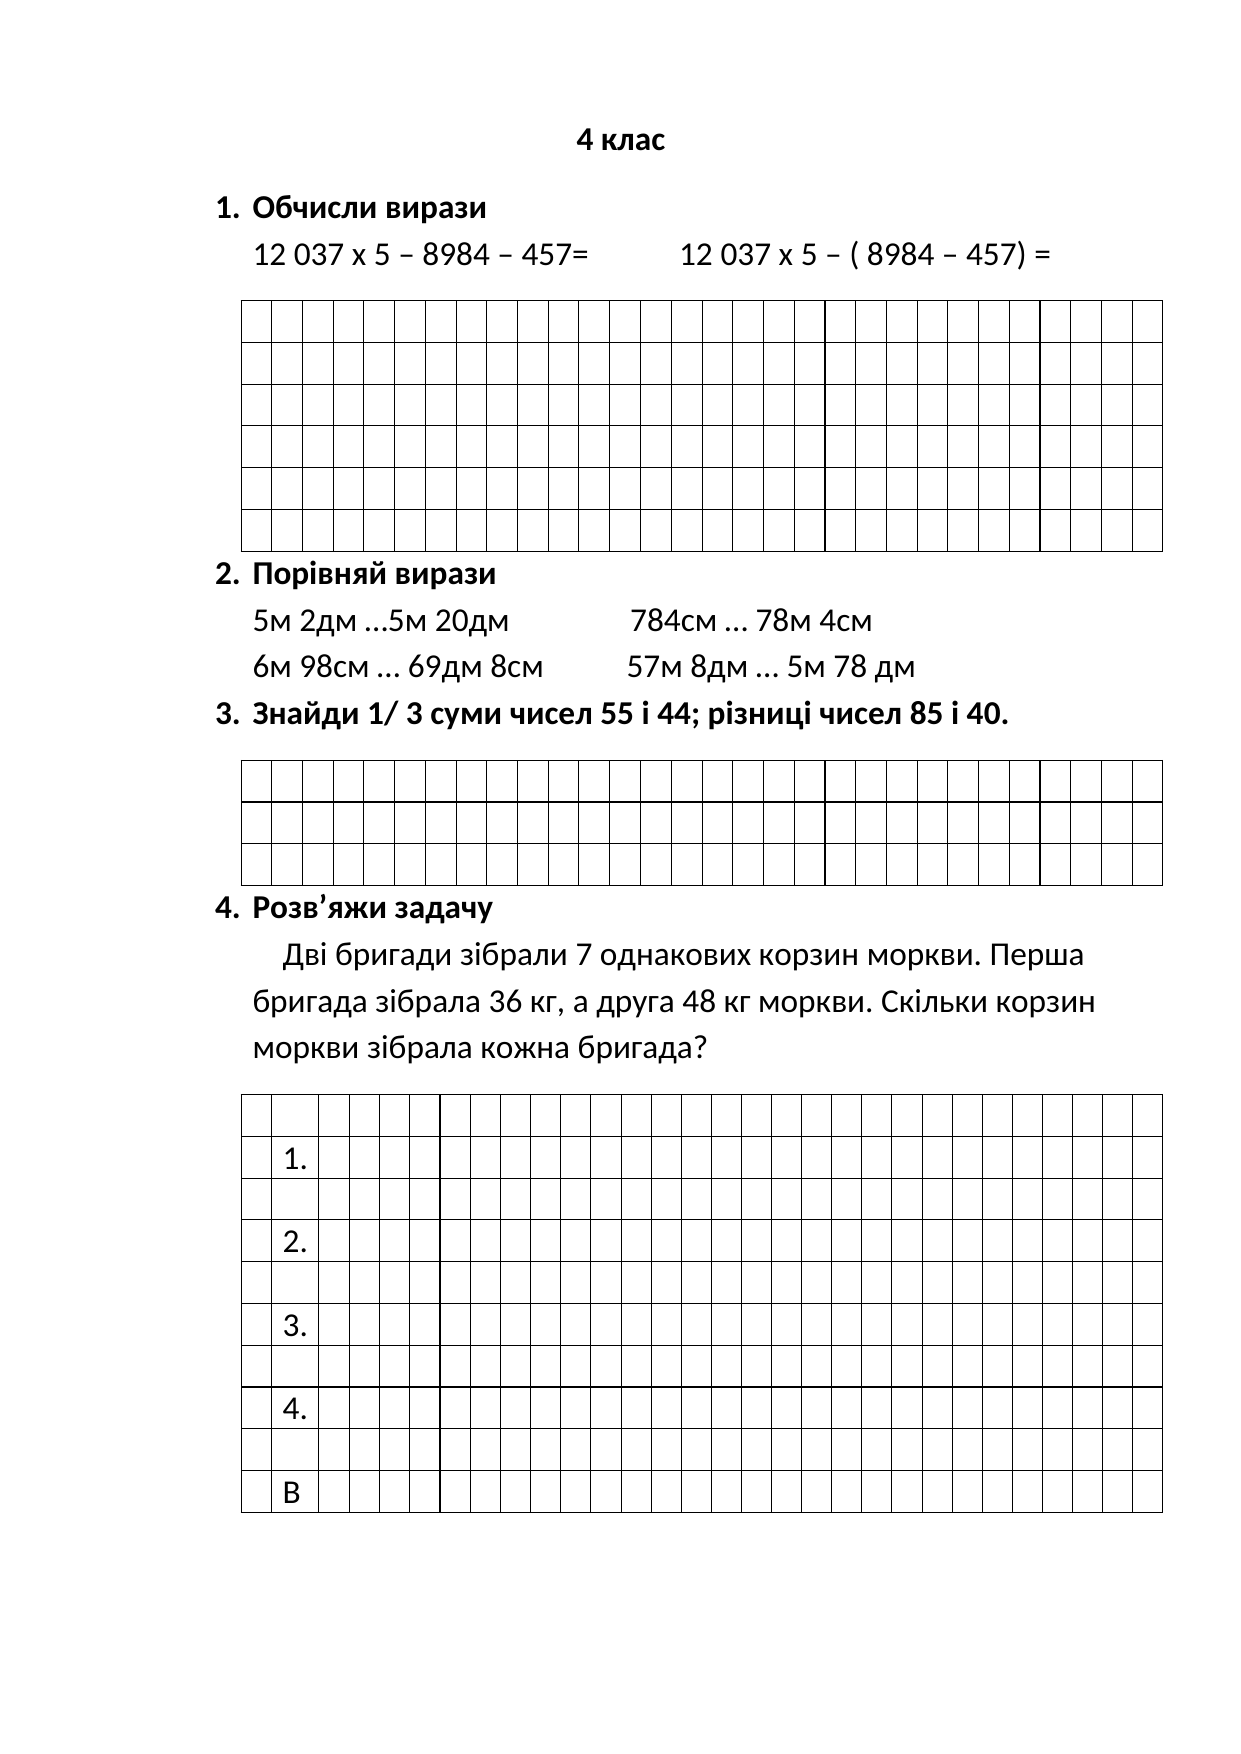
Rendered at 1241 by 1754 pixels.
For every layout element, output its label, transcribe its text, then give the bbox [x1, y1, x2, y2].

table_cell [441, 1388, 470, 1428]
table_header [518, 761, 548, 801]
table_cell [426, 385, 456, 425]
table_cell [892, 1429, 922, 1470]
table_cell [579, 803, 609, 843]
table_cell [892, 1179, 922, 1219]
table_cell [518, 803, 548, 843]
table_cell [733, 385, 763, 425]
table_cell [1103, 1388, 1132, 1428]
table_cell [733, 426, 763, 467]
table_header [272, 761, 302, 801]
table_cell [426, 510, 456, 551]
table_cell [862, 1179, 891, 1219]
table_header [802, 1095, 831, 1136]
table_cell [471, 1388, 500, 1428]
table_cell [712, 1471, 741, 1512]
table_cell [892, 1262, 922, 1303]
table_cell [242, 385, 271, 425]
table_cell [610, 844, 640, 885]
table_header [334, 761, 363, 801]
table_header [1041, 761, 1070, 801]
table_cell [802, 1471, 831, 1512]
table_cell [948, 844, 978, 885]
table_cell [242, 803, 271, 843]
table_cell [272, 1429, 318, 1470]
table_header [518, 301, 548, 342]
table_cell [441, 1137, 470, 1177]
table_cell [742, 1429, 771, 1470]
table_cell [426, 343, 456, 384]
table_cell [703, 385, 732, 425]
table_cell [892, 1471, 922, 1512]
table_cell [979, 468, 1009, 509]
table_cell [764, 468, 794, 509]
table_cell [610, 426, 640, 467]
table_cell 2. [272, 1220, 318, 1261]
table_cell [1133, 1137, 1162, 1177]
table_cell [242, 1471, 271, 1512]
table_cell [1133, 1179, 1162, 1219]
table_cell [1043, 1262, 1072, 1303]
table_cell [549, 343, 578, 384]
table_cell [272, 844, 302, 885]
table_cell [242, 1179, 271, 1219]
table_cell [487, 385, 517, 425]
table_cell [712, 1137, 741, 1177]
table_cell 4. [272, 1388, 318, 1428]
table_cell [764, 510, 794, 551]
table_cell [802, 1220, 831, 1261]
table_cell [1071, 468, 1101, 509]
table_cell [457, 385, 486, 425]
table_cell [531, 1471, 560, 1512]
table_cell [795, 803, 824, 843]
table_cell [1041, 343, 1070, 384]
table_header [426, 301, 456, 342]
table_cell [641, 426, 671, 467]
table_cell [953, 1137, 982, 1177]
table_cell [652, 1346, 681, 1386]
table_header [579, 301, 609, 342]
table_cell [1103, 1220, 1132, 1261]
table_cell [1073, 1471, 1102, 1512]
table_cell [1133, 426, 1162, 467]
table_header [350, 1095, 379, 1136]
table_cell [1103, 1346, 1132, 1386]
table_cell [1073, 1429, 1102, 1470]
table_cell [832, 1137, 861, 1177]
table_cell [923, 1388, 952, 1428]
table_cell [887, 385, 917, 425]
table_cell [457, 426, 486, 467]
table_header [892, 1095, 922, 1136]
table_cell [591, 1471, 621, 1512]
table_cell [457, 844, 486, 885]
table_header [272, 301, 302, 342]
table_cell [948, 510, 978, 551]
table_cell [610, 468, 640, 509]
table_cell [531, 1179, 560, 1219]
table_cell [622, 1262, 651, 1303]
table_cell [549, 510, 578, 551]
table_cell [242, 1262, 271, 1303]
table_cell [1103, 1429, 1132, 1470]
table_cell [953, 1262, 982, 1303]
table_cell [501, 1429, 530, 1470]
table_cell [918, 426, 947, 467]
table_cell [892, 1346, 922, 1386]
table_cell [953, 1346, 982, 1386]
table_cell [1043, 1137, 1072, 1177]
table_cell [772, 1388, 801, 1428]
table_header [622, 1095, 651, 1136]
list 12 037 х 5 – 8984 – 457= 12 037 х 5 – ( 8984 – 457) = [252, 232, 1152, 273]
table_cell [319, 1304, 349, 1344]
table_header [764, 761, 794, 801]
table_header [303, 761, 333, 801]
table_cell [953, 1220, 982, 1261]
table_cell [380, 1262, 409, 1303]
table_cell [622, 1388, 651, 1428]
table_cell [887, 468, 917, 509]
table_cell [561, 1429, 590, 1470]
table_cell [826, 343, 855, 384]
table_cell [364, 468, 394, 509]
table_cell [923, 1262, 952, 1303]
table_cell [764, 385, 794, 425]
table_header [795, 761, 824, 801]
table_cell [948, 343, 978, 384]
table_cell [531, 1388, 560, 1428]
table_cell [862, 1429, 891, 1470]
table_cell [1041, 803, 1070, 843]
table_cell [487, 343, 517, 384]
table_cell [549, 803, 578, 843]
table_cell [948, 426, 978, 467]
table_cell [561, 1220, 590, 1261]
table_header [1133, 301, 1162, 342]
table_cell [441, 1179, 470, 1219]
table_cell [652, 1429, 681, 1470]
table_cell [953, 1429, 982, 1470]
table_cell [350, 1179, 379, 1219]
table_cell [742, 1220, 771, 1261]
table_cell [350, 1471, 379, 1512]
table_cell [795, 510, 824, 551]
table_cell [802, 1304, 831, 1344]
table_cell [350, 1137, 379, 1177]
table_cell [772, 1346, 801, 1386]
table_cell [303, 844, 333, 885]
table_cell [350, 1429, 379, 1470]
table_cell [862, 1388, 891, 1428]
table_cell [923, 1220, 952, 1261]
table_cell [380, 1429, 409, 1470]
table_header [364, 301, 394, 342]
table_cell [742, 1304, 771, 1344]
table_cell [1041, 844, 1070, 885]
table_cell [441, 1429, 470, 1470]
table_header [1071, 761, 1101, 801]
table_header [1010, 761, 1039, 801]
table_cell [242, 1137, 271, 1177]
table_cell [441, 1346, 470, 1386]
table_cell [410, 1220, 439, 1261]
table_cell [501, 1262, 530, 1303]
table_cell [742, 1471, 771, 1512]
table_cell [953, 1179, 982, 1219]
table_cell [471, 1346, 500, 1386]
table_header [272, 1095, 318, 1136]
table_header [918, 301, 947, 342]
table_cell [380, 1179, 409, 1219]
table_cell [1103, 1304, 1132, 1344]
table_cell [319, 1179, 349, 1219]
table_cell [561, 1304, 590, 1344]
table_cell [918, 343, 947, 384]
table_cell [591, 1179, 621, 1219]
table_cell [733, 844, 763, 885]
table_cell [641, 844, 671, 885]
table_cell [410, 1429, 439, 1470]
table_cell [1133, 1429, 1162, 1470]
table_header [242, 761, 271, 801]
table_cell [826, 426, 855, 467]
table_cell [319, 1262, 349, 1303]
table_cell [862, 1471, 891, 1512]
table_header [764, 301, 794, 342]
table_header [682, 1095, 711, 1136]
table_cell [531, 1346, 560, 1386]
table_cell [923, 1137, 952, 1177]
table_cell [887, 343, 917, 384]
table_cell [1071, 803, 1101, 843]
table_cell [682, 1304, 711, 1344]
table_header [242, 1095, 271, 1136]
table_cell [531, 1262, 560, 1303]
table_cell [1071, 385, 1101, 425]
table_cell [1013, 1471, 1042, 1512]
table_cell [303, 426, 333, 467]
table_cell [319, 1346, 349, 1386]
table_cell [948, 468, 978, 509]
table_cell [610, 803, 640, 843]
table_header [983, 1095, 1012, 1136]
table_cell [979, 844, 1009, 885]
table_cell [712, 1304, 741, 1344]
table_cell [742, 1388, 771, 1428]
table_cell [242, 1304, 271, 1344]
text 4 клас [177, 118, 1152, 159]
table_cell [410, 1346, 439, 1386]
list 6м 98см … 69дм 8см 57м 8дм … 5м 78 дм [252, 645, 1152, 686]
table_cell [856, 510, 886, 551]
table_header [742, 1095, 771, 1136]
table_cell [471, 1179, 500, 1219]
table_cell [948, 803, 978, 843]
table_cell [319, 1471, 349, 1512]
table_cell [892, 1220, 922, 1261]
table_cell [918, 510, 947, 551]
table_header [471, 1095, 500, 1136]
table_header [979, 761, 1009, 801]
table_cell [561, 1137, 590, 1177]
table_cell [272, 468, 302, 509]
table_header [953, 1095, 982, 1136]
table_cell [561, 1388, 590, 1428]
table_cell [983, 1388, 1012, 1428]
table_cell [395, 343, 425, 384]
table_cell [471, 1262, 500, 1303]
table_cell [350, 1388, 379, 1428]
table_cell [364, 343, 394, 384]
table_cell [795, 844, 824, 885]
table_cell [983, 1179, 1012, 1219]
table_cell [364, 385, 394, 425]
table_cell [622, 1137, 651, 1177]
table_header [979, 301, 1009, 342]
table_cell [561, 1179, 590, 1219]
table_cell [272, 385, 302, 425]
table_cell [518, 426, 548, 467]
table_cell [350, 1220, 379, 1261]
table_cell [832, 1388, 861, 1428]
table_header [1102, 301, 1132, 342]
table_cell [350, 1304, 379, 1344]
table_cell [242, 1346, 271, 1386]
table_cell [1013, 1388, 1042, 1428]
table_cell [652, 1137, 681, 1177]
table_cell [703, 343, 732, 384]
table_cell [395, 844, 425, 885]
table_cell [1133, 510, 1162, 551]
table_cell [1103, 1262, 1132, 1303]
table_cell [242, 1429, 271, 1470]
table_cell [272, 803, 302, 843]
table_cell [892, 1304, 922, 1344]
table_cell [531, 1137, 560, 1177]
table_cell [622, 1471, 651, 1512]
table_header [918, 761, 947, 801]
table_cell [561, 1471, 590, 1512]
table_cell [501, 1220, 530, 1261]
table_cell [826, 468, 855, 509]
table_cell [802, 1346, 831, 1386]
table_cell [395, 385, 425, 425]
table_cell [795, 426, 824, 467]
table_header [1071, 301, 1101, 342]
table_cell [334, 844, 363, 885]
table_cell [953, 1304, 982, 1344]
table_cell [1102, 385, 1132, 425]
table_cell [395, 510, 425, 551]
table_cell [918, 803, 947, 843]
table_cell [1043, 1220, 1072, 1261]
table_cell [795, 385, 824, 425]
table_cell [622, 1304, 651, 1344]
table_cell [303, 803, 333, 843]
table_cell [518, 468, 548, 509]
table_header [395, 761, 425, 801]
table_header [672, 301, 702, 342]
table_cell [1102, 844, 1132, 885]
table_header [712, 1095, 741, 1136]
table_header [1073, 1095, 1102, 1136]
table_cell [471, 1137, 500, 1177]
table_cell [1041, 426, 1070, 467]
table_cell [832, 1304, 861, 1344]
list Розв’яжи задачу [215, 886, 1152, 927]
table_header [610, 301, 640, 342]
table_cell [887, 844, 917, 885]
table_cell [350, 1346, 379, 1386]
table_cell [410, 1137, 439, 1177]
table_cell [334, 385, 363, 425]
table_cell [772, 1262, 801, 1303]
table_header [1102, 761, 1132, 801]
table_header [561, 1095, 590, 1136]
table_cell [772, 1304, 801, 1344]
table_cell [983, 1220, 1012, 1261]
table_header [826, 301, 855, 342]
table_cell [579, 426, 609, 467]
table_cell [1073, 1304, 1102, 1344]
table_cell [1013, 1220, 1042, 1261]
table_cell [1133, 385, 1162, 425]
table_cell [272, 1346, 318, 1386]
table_cell [610, 343, 640, 384]
table_cell [622, 1346, 651, 1386]
table_header [1133, 1095, 1162, 1136]
table_header [549, 761, 578, 801]
table_cell [591, 1137, 621, 1177]
table_cell [501, 1388, 530, 1428]
table_cell [682, 1262, 711, 1303]
table_cell [856, 343, 886, 384]
table_cell [918, 844, 947, 885]
table_header [242, 301, 271, 342]
table_cell [549, 468, 578, 509]
table_cell [579, 844, 609, 885]
table_cell [1133, 343, 1162, 384]
table_cell [682, 1429, 711, 1470]
table_cell [712, 1429, 741, 1470]
table_cell [591, 1388, 621, 1428]
table_header [334, 301, 363, 342]
table_cell [703, 844, 732, 885]
list 5м 2дм …5м 20дм 784см … 78м 4см [252, 598, 1152, 639]
table_cell [1073, 1346, 1102, 1386]
table_cell [923, 1471, 952, 1512]
table_header [856, 761, 886, 801]
table_header [887, 301, 917, 342]
table_cell [501, 1346, 530, 1386]
table_cell [364, 510, 394, 551]
table_cell [501, 1137, 530, 1177]
table_cell [395, 426, 425, 467]
table_cell [672, 844, 702, 885]
table_cell [1073, 1179, 1102, 1219]
table_cell [795, 343, 824, 384]
table_header [862, 1095, 891, 1136]
table_cell [334, 426, 363, 467]
table_cell [1073, 1137, 1102, 1177]
table_cell [380, 1137, 409, 1177]
table_cell [549, 385, 578, 425]
table_cell [410, 1388, 439, 1428]
table_cell [242, 468, 271, 509]
table_cell [742, 1346, 771, 1386]
table_cell [410, 1262, 439, 1303]
table_header [832, 1095, 861, 1136]
table_cell [272, 1262, 318, 1303]
table_cell [319, 1388, 349, 1428]
table_cell [1041, 510, 1070, 551]
table_cell [622, 1220, 651, 1261]
table_cell [426, 844, 456, 885]
table_cell [856, 385, 886, 425]
table_cell [764, 426, 794, 467]
table_cell [471, 1429, 500, 1470]
table_cell [918, 385, 947, 425]
table_cell [622, 1179, 651, 1219]
table_cell [242, 510, 271, 551]
table_cell [1133, 1304, 1162, 1344]
table_cell [487, 426, 517, 467]
table_cell [1073, 1262, 1102, 1303]
table_cell [802, 1388, 831, 1428]
table_cell [856, 844, 886, 885]
table_header [1133, 761, 1162, 801]
table_cell [561, 1262, 590, 1303]
table_cell [334, 343, 363, 384]
table_cell [1041, 385, 1070, 425]
table_header [948, 301, 978, 342]
table_cell [1043, 1346, 1072, 1386]
table_cell [303, 468, 333, 509]
table_cell [948, 385, 978, 425]
table_cell [531, 1220, 560, 1261]
table_header [652, 1095, 681, 1136]
table_cell [1010, 385, 1039, 425]
table_cell [410, 1304, 439, 1344]
table_cell [1102, 510, 1132, 551]
table_header [641, 301, 671, 342]
table_cell [979, 803, 1009, 843]
table_cell [764, 343, 794, 384]
table_cell [579, 468, 609, 509]
table_cell [983, 1262, 1012, 1303]
table_cell [682, 1179, 711, 1219]
table_cell [923, 1429, 952, 1470]
table_header [364, 761, 394, 801]
table_header [641, 761, 671, 801]
table_cell [712, 1346, 741, 1386]
table_header [549, 301, 578, 342]
table_cell [1041, 468, 1070, 509]
table_cell [1133, 1262, 1162, 1303]
table_cell [764, 803, 794, 843]
table_cell [441, 1220, 470, 1261]
table_cell [457, 510, 486, 551]
table_cell [887, 803, 917, 843]
table_cell [672, 385, 702, 425]
table_header [948, 761, 978, 801]
table_cell [518, 844, 548, 885]
table_cell [772, 1471, 801, 1512]
table_cell [380, 1346, 409, 1386]
table_cell [591, 1346, 621, 1386]
table_cell [832, 1346, 861, 1386]
table_cell [441, 1262, 470, 1303]
table_cell [983, 1471, 1012, 1512]
table_cell [1071, 510, 1101, 551]
table_cell [1010, 510, 1039, 551]
table_cell [703, 510, 732, 551]
table_cell [802, 1262, 831, 1303]
table_cell В [272, 1471, 318, 1512]
table_cell [487, 844, 517, 885]
table_cell [733, 803, 763, 843]
table_cell [319, 1137, 349, 1177]
table_cell [953, 1471, 982, 1512]
table_cell [887, 510, 917, 551]
table_cell [772, 1220, 801, 1261]
table_header [795, 301, 824, 342]
table_cell [319, 1220, 349, 1261]
table_header [703, 301, 732, 342]
table_cell [742, 1262, 771, 1303]
table_cell [561, 1346, 590, 1386]
table_cell [856, 426, 886, 467]
table_cell [887, 426, 917, 467]
table_cell [303, 343, 333, 384]
table_cell [953, 1388, 982, 1428]
table_cell [380, 1220, 409, 1261]
table_cell [610, 385, 640, 425]
table_cell [364, 803, 394, 843]
table_cell [410, 1179, 439, 1219]
table_cell [923, 1346, 952, 1386]
table_cell [733, 510, 763, 551]
table_cell [672, 426, 702, 467]
table_cell [549, 426, 578, 467]
table_header [856, 301, 886, 342]
table_cell [1133, 844, 1162, 885]
table_cell [426, 468, 456, 509]
table_cell [826, 385, 855, 425]
table_header [319, 1095, 349, 1136]
table_cell [579, 343, 609, 384]
table_header [733, 301, 763, 342]
table_header [826, 761, 855, 801]
table_cell [457, 468, 486, 509]
table_cell [487, 510, 517, 551]
table_cell [652, 1220, 681, 1261]
table_header [457, 301, 486, 342]
table_cell [641, 385, 671, 425]
table_cell [1133, 468, 1162, 509]
table_header [1043, 1095, 1072, 1136]
table_cell [772, 1429, 801, 1470]
table_header [1103, 1095, 1132, 1136]
table_cell [983, 1137, 1012, 1177]
table_cell [242, 426, 271, 467]
list Знайди 1/ 3 суми чисел 55 і 44; різниці чисел 85 і 40. [215, 692, 1152, 733]
table_header [501, 1095, 530, 1136]
table_cell [892, 1388, 922, 1428]
table_cell [652, 1179, 681, 1219]
table_cell [1071, 844, 1101, 885]
table_cell [518, 385, 548, 425]
table_header [772, 1095, 801, 1136]
table_cell [441, 1304, 470, 1344]
table_cell [826, 510, 855, 551]
table_header [303, 301, 333, 342]
table_cell [826, 844, 855, 885]
table_cell [918, 468, 947, 509]
table_cell [303, 510, 333, 551]
table_header [1010, 301, 1039, 342]
table_cell [1043, 1471, 1072, 1512]
table_cell [856, 468, 886, 509]
table_header [487, 761, 517, 801]
table_cell [826, 803, 855, 843]
table_cell [272, 510, 302, 551]
table_header [380, 1095, 409, 1136]
table_cell [610, 510, 640, 551]
table_cell [733, 468, 763, 509]
table_cell [682, 1388, 711, 1428]
table_cell [802, 1137, 831, 1177]
table_cell [579, 510, 609, 551]
table_cell [892, 1137, 922, 1177]
table_cell [641, 510, 671, 551]
table_cell [350, 1262, 379, 1303]
table_cell [591, 1220, 621, 1261]
table_cell [712, 1179, 741, 1219]
table_cell [549, 844, 578, 885]
table_cell [457, 803, 486, 843]
table_cell [1073, 1388, 1102, 1428]
table_cell [1103, 1137, 1132, 1177]
table_header [733, 761, 763, 801]
table_cell [1013, 1179, 1042, 1219]
table_cell [1133, 1388, 1162, 1428]
table_cell [1013, 1304, 1042, 1344]
table_cell [272, 426, 302, 467]
table_cell [832, 1471, 861, 1512]
table_header [579, 761, 609, 801]
table_cell [1071, 426, 1101, 467]
table_cell [531, 1429, 560, 1470]
table_cell [983, 1346, 1012, 1386]
table_cell [1103, 1471, 1132, 1512]
table_cell [380, 1388, 409, 1428]
table_cell [979, 343, 1009, 384]
table_cell [1043, 1179, 1072, 1219]
table_cell [1013, 1137, 1042, 1177]
table_cell [979, 426, 1009, 467]
table_cell [591, 1304, 621, 1344]
table_cell [672, 510, 702, 551]
table_cell [380, 1304, 409, 1344]
table_cell [802, 1429, 831, 1470]
list Порівняй вирази [215, 552, 1152, 592]
table_cell [1073, 1220, 1102, 1261]
table_cell [334, 468, 363, 509]
table_cell [334, 803, 363, 843]
table_cell [1102, 426, 1132, 467]
table_cell [441, 1471, 470, 1512]
table_cell [272, 343, 302, 384]
table_cell [242, 343, 271, 384]
table_cell [531, 1304, 560, 1344]
table_cell [1013, 1346, 1042, 1386]
table_cell 1. [272, 1137, 318, 1177]
table_header [410, 1095, 439, 1136]
table_cell [832, 1179, 861, 1219]
table_cell [795, 468, 824, 509]
table_cell [591, 1262, 621, 1303]
table_cell [733, 343, 763, 384]
table_header [923, 1095, 952, 1136]
table_cell [242, 1220, 271, 1261]
table_header [457, 761, 486, 801]
table_cell [487, 468, 517, 509]
table_cell [1010, 844, 1039, 885]
table_cell [395, 468, 425, 509]
table_cell [518, 510, 548, 551]
table_cell [1010, 343, 1039, 384]
table_cell [501, 1471, 530, 1512]
table_cell [1102, 803, 1132, 843]
table_cell [703, 468, 732, 509]
list Дві бригади зібрали 7 однакових корзин моркви. Перша бригада зібрала 36 кг, а друга 48 кг моркви. Скільки корзин моркви зібрала кожна бригада? [252, 933, 1152, 1067]
table_cell [712, 1262, 741, 1303]
table_cell [979, 510, 1009, 551]
table_cell [1013, 1262, 1042, 1303]
table_cell [1133, 803, 1162, 843]
table_cell [983, 1429, 1012, 1470]
table_cell [1010, 426, 1039, 467]
table_header [1013, 1095, 1042, 1136]
table_cell [1013, 1429, 1042, 1470]
table_cell [1102, 343, 1132, 384]
table_cell [682, 1346, 711, 1386]
table_header [531, 1095, 560, 1136]
table_cell [242, 844, 271, 885]
table_cell [672, 343, 702, 384]
table_cell [380, 1471, 409, 1512]
table_cell [1071, 343, 1101, 384]
table_cell [1133, 1346, 1162, 1386]
table_cell [622, 1429, 651, 1470]
table_header [441, 1095, 470, 1136]
table_cell [395, 803, 425, 843]
table_cell [426, 803, 456, 843]
table_cell [832, 1262, 861, 1303]
table_cell [979, 385, 1009, 425]
table_cell [652, 1262, 681, 1303]
table_cell [501, 1304, 530, 1344]
table_cell [426, 426, 456, 467]
table_cell [457, 343, 486, 384]
table_cell [856, 803, 886, 843]
table_header [610, 761, 640, 801]
table_cell [764, 844, 794, 885]
table_cell [802, 1179, 831, 1219]
table_cell [410, 1471, 439, 1512]
table_cell [364, 844, 394, 885]
table_cell [641, 343, 671, 384]
table_cell [1043, 1429, 1072, 1470]
table_cell [1043, 1388, 1072, 1428]
table_cell [862, 1346, 891, 1386]
table_cell [471, 1471, 500, 1512]
table_cell [672, 803, 702, 843]
table_cell [672, 468, 702, 509]
table_cell [319, 1429, 349, 1470]
table_cell [682, 1137, 711, 1177]
table_cell [862, 1304, 891, 1344]
table_cell [652, 1471, 681, 1512]
table_cell [712, 1220, 741, 1261]
table_cell [772, 1179, 801, 1219]
table_cell [703, 803, 732, 843]
table_cell [862, 1262, 891, 1303]
table_cell [983, 1304, 1012, 1344]
table_cell [923, 1304, 952, 1344]
table_header [487, 301, 517, 342]
table_cell [364, 426, 394, 467]
table_cell [742, 1137, 771, 1177]
table_cell [682, 1220, 711, 1261]
table_cell [682, 1471, 711, 1512]
table_cell [303, 385, 333, 425]
table_cell [272, 1179, 318, 1219]
table_cell [1102, 468, 1132, 509]
table_cell [242, 1388, 271, 1428]
table_cell [652, 1304, 681, 1344]
table_cell [518, 343, 548, 384]
table_cell [703, 426, 732, 467]
table_cell [1133, 1220, 1162, 1261]
table_cell [862, 1220, 891, 1261]
table_cell [579, 385, 609, 425]
table_cell [471, 1220, 500, 1261]
table_header [1041, 301, 1070, 342]
table_cell [832, 1429, 861, 1470]
table_cell [501, 1179, 530, 1219]
table_cell 3. [272, 1304, 318, 1344]
table_header [672, 761, 702, 801]
table_cell [471, 1304, 500, 1344]
table_cell [641, 803, 671, 843]
table_cell [1010, 803, 1039, 843]
table_header [703, 761, 732, 801]
table_cell [862, 1137, 891, 1177]
table_cell [334, 510, 363, 551]
table_cell [772, 1137, 801, 1177]
table_cell [1010, 468, 1039, 509]
table_cell [742, 1179, 771, 1219]
table_cell [591, 1429, 621, 1470]
table_cell [712, 1388, 741, 1428]
table_cell [1043, 1304, 1072, 1344]
table_cell [641, 468, 671, 509]
table_cell [652, 1388, 681, 1428]
table_header [426, 761, 456, 801]
table_cell [1133, 1471, 1162, 1512]
table_cell [832, 1220, 861, 1261]
table_cell [923, 1179, 952, 1219]
table_header [591, 1095, 621, 1136]
table_cell [487, 803, 517, 843]
table_header [395, 301, 425, 342]
table_header [887, 761, 917, 801]
list Обчисли вирази [215, 186, 1152, 226]
table_cell [1103, 1179, 1132, 1219]
